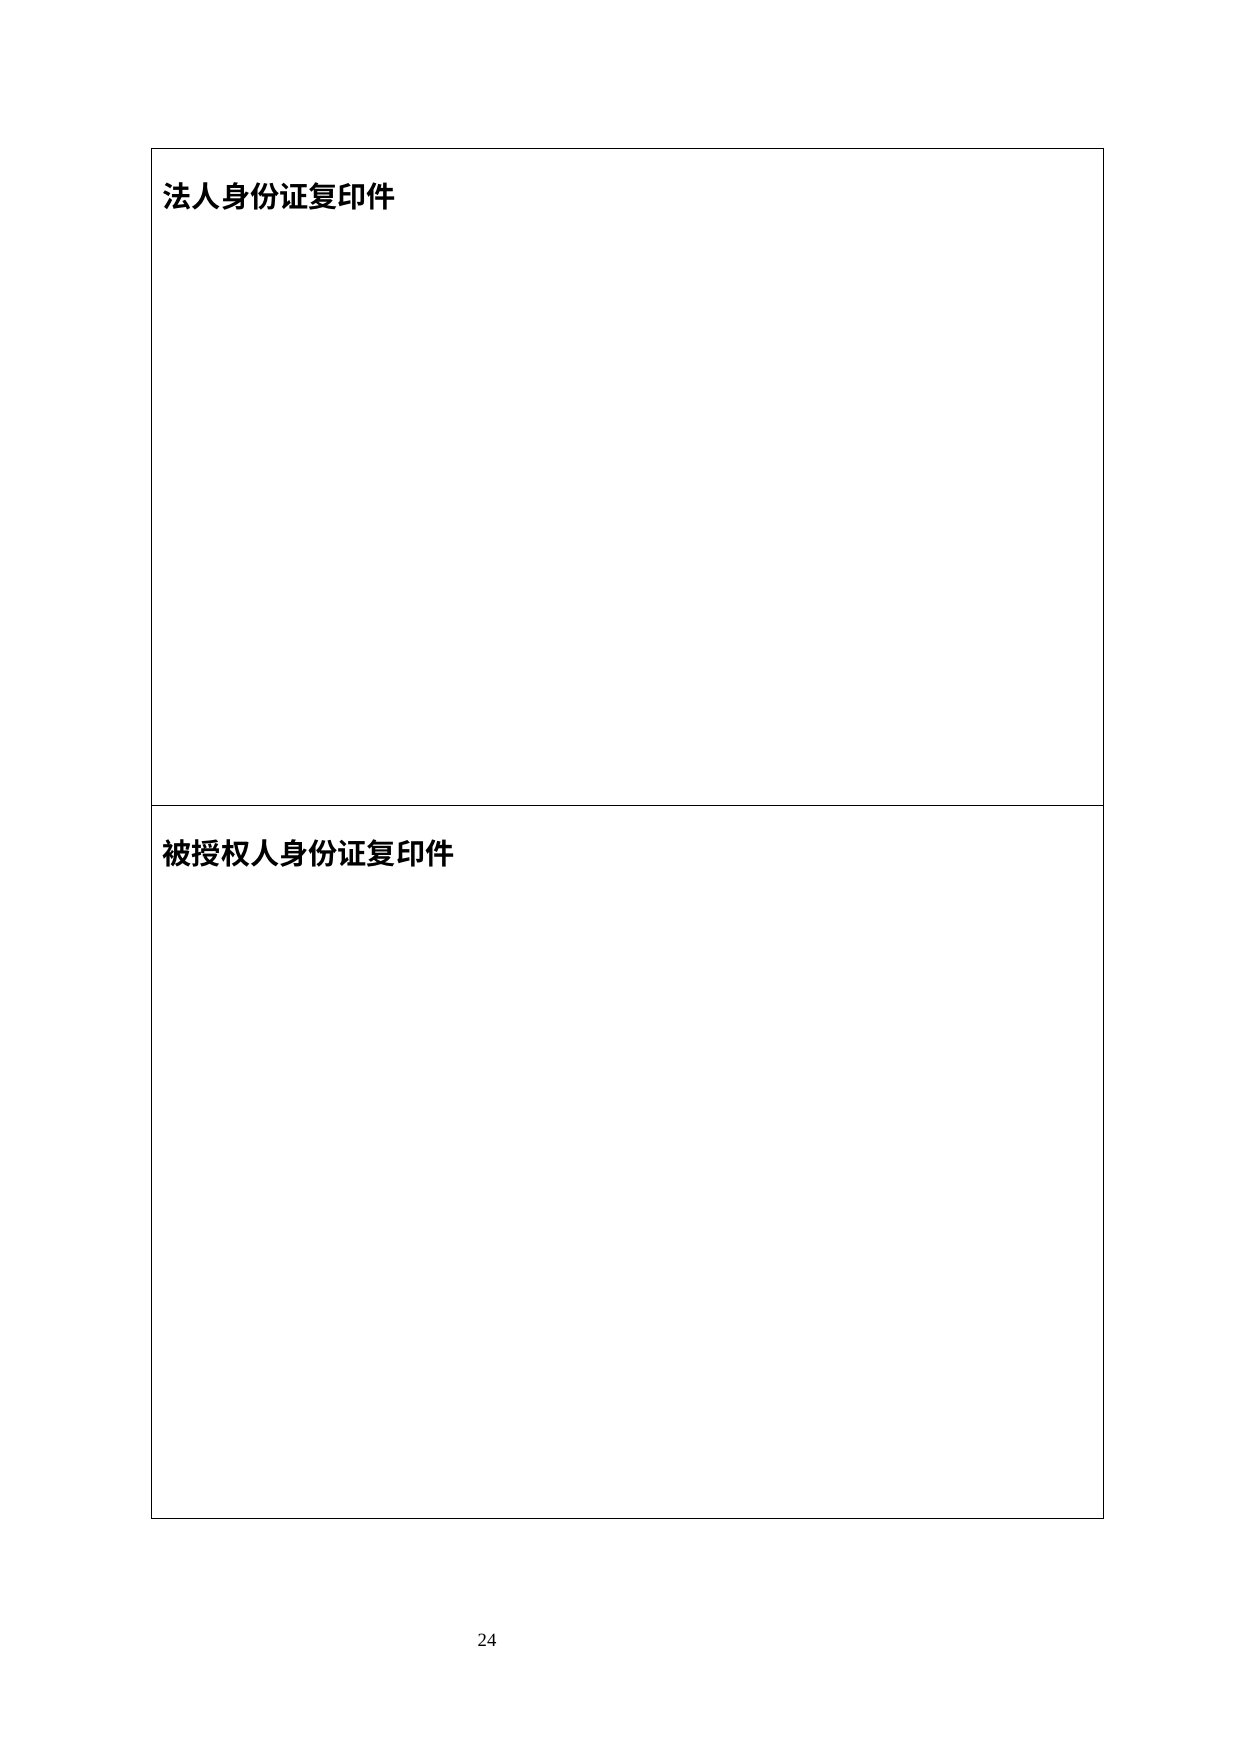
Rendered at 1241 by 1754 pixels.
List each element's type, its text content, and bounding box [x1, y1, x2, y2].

table_header 法人身份证复印件 [152, 149, 1103, 804]
table_cell 被授权人身份证复印件 [152, 806, 1103, 1518]
